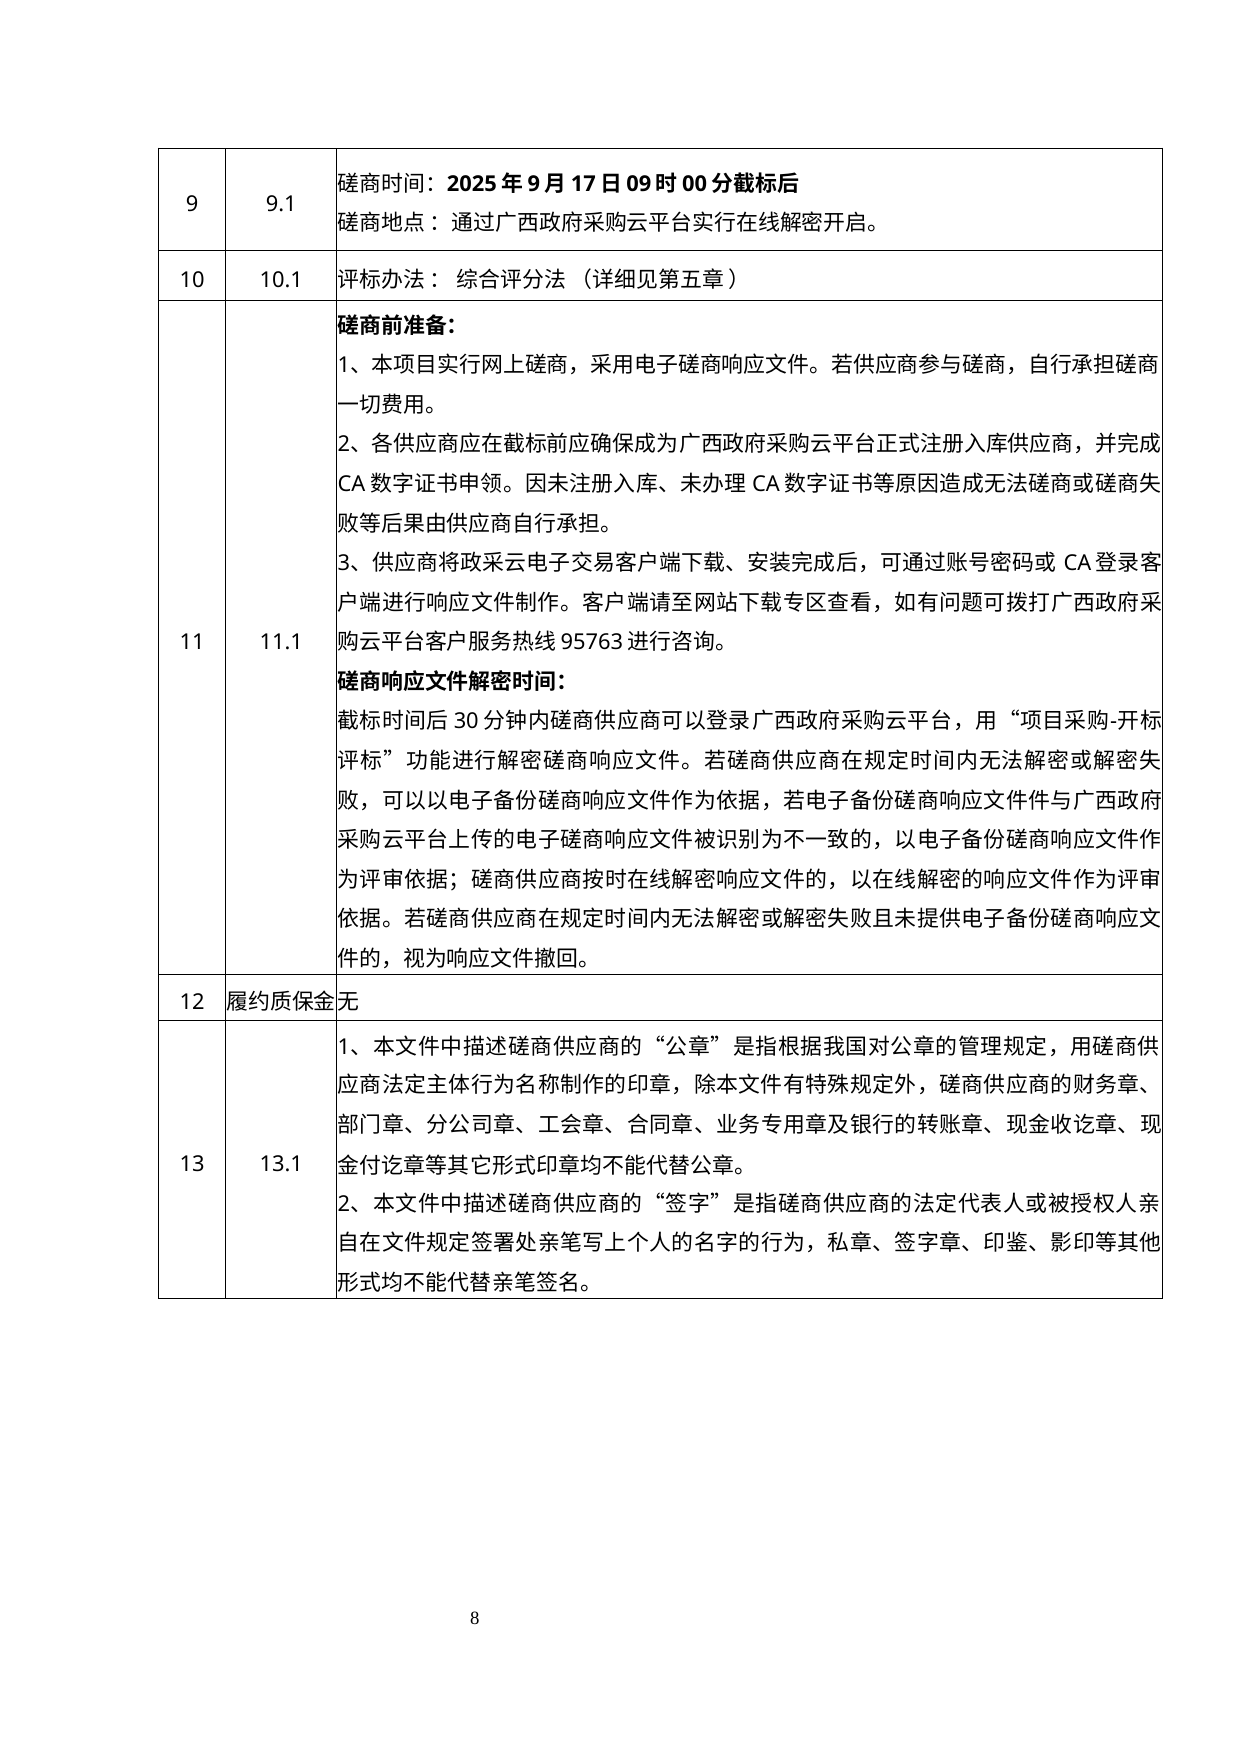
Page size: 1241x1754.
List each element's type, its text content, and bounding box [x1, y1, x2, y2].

table_cell 11.1 [226, 301, 336, 974]
table_cell 磋商时间：2025年9月17日09时00分截标后 磋商地点 ：通过广西政府采购云平台实行在线解密开启。 [337, 149, 1162, 250]
table_cell 13.1 [226, 1021, 336, 1298]
table_cell 9 [159, 149, 225, 250]
table_cell 磋商前准备： 1、本项目实行网上磋商，采用电子磋商响应文件。若供应商参与磋商，自行承担磋商一切费用。 2、各供应商应在截标前应确保成为广西政府采购云平台正式注册入库供应商，并完成CA数字证书申领。因未注册入库、未办理CA数字证书等原因造成无法磋商或磋商失败等后果由供应商自行承担。 3、供应商将政采云电子交易客户端下载、安装完成后，可通过账号密码或CA登录客户端进行响应文件制作。客户端请至网站下载专区查看，如有问题可拨打广西政府采购云平台客户服务热线95763进行咨询。 磋商响应文件解密时间： 截标时间后30分钟内磋商供应商可以登录广西政府采购云平台，用“项目采购-开标评标”功能进行解密磋商响应文件。若磋商供应商在规定时间内无法解密或解密失败，可以以电子备份磋商响应文件作为依据，若电子备份磋商响应文件件与广西政府采购云平台上传的电子磋商响应文件被识别为不一致的，以电子备份磋商响应文件作为评审依据；磋商供应商按时在线解密响应文件的，以在线解密的响应文件作为评审依据。若磋商供应商在规定时间内无法解密或解密失败且未提供电子备份磋商响应文件的，视为响应文件撤回。 [337, 301, 1162, 974]
table_cell 10.1 [226, 251, 336, 300]
table_cell 13 [159, 1021, 225, 1298]
table_cell 1、本文件中描述磋商供应商的“公章”是指根据我国对公章的管理规定，用磋商供应商法定主体行为名称制作的印章，除本文件有特殊规定外，磋商供应商的财务章、部门章、分公司章、工会章、合同章、业务专用章及银行的转账章、现金收讫章、现金付讫章等其它形式印章均不能代替公章。 2、本文件中描述磋商供应商的“签字”是指磋商供应商的法定代表人或被授权人亲自在文件规定签署处亲笔写上个人的名字的行为，私章、签字章、印鉴、影印等其他形式均不能代替亲笔签名。 [337, 1021, 1162, 1298]
table_cell 9.1 [226, 149, 336, 250]
table_cell 履约质保金 [226, 975, 336, 1020]
table_cell 12 [159, 975, 225, 1020]
table_cell 10 [159, 251, 225, 300]
table_cell 无 [337, 975, 1162, 1020]
table_cell 11 [159, 301, 225, 974]
table_cell 评标办法 ： 综合评分法 （详细见第五章 ） [337, 251, 1162, 300]
